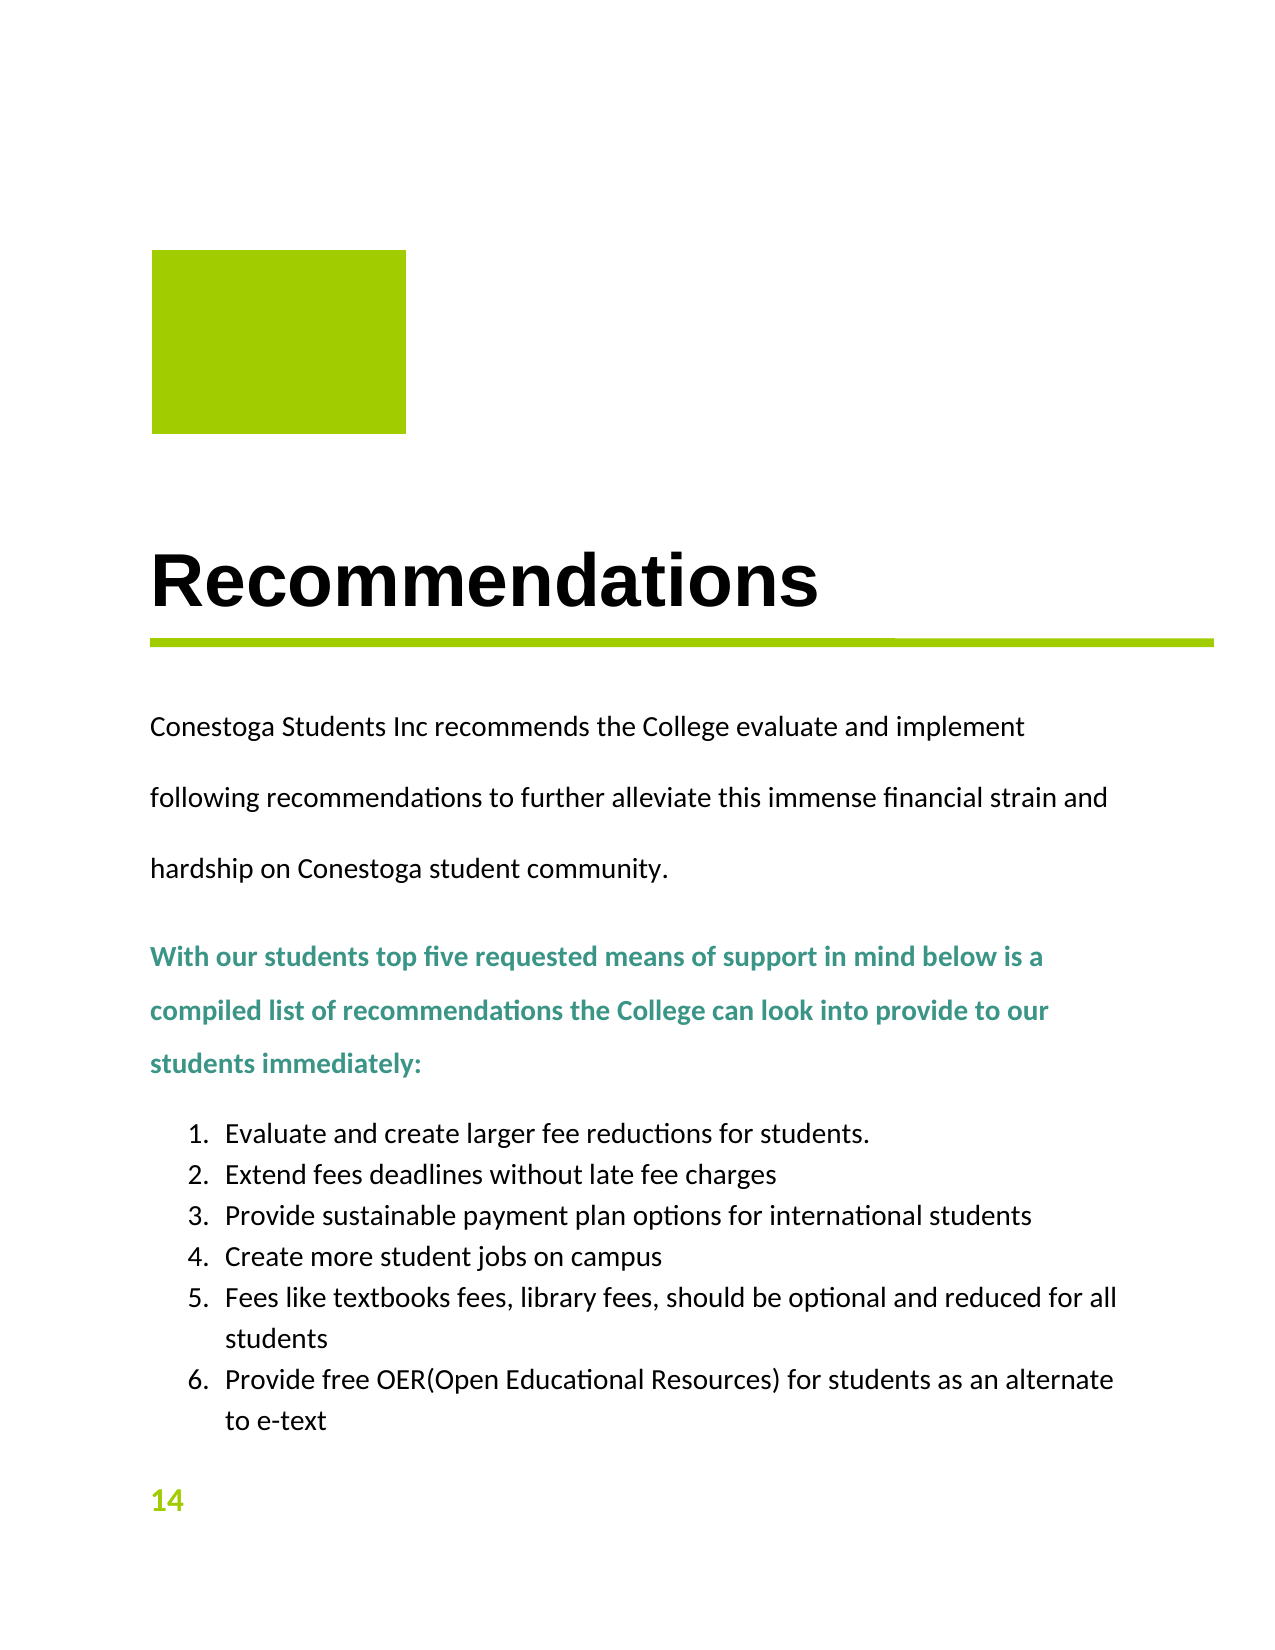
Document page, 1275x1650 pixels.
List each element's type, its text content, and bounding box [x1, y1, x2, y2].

list Evaluate and create larger fee reductions for students. [187, 1115, 1125, 1151]
text Conestoga Students Inc recommends the College evaluate and implement following recommendations to further alleviate this immense financial strain and hardship on Conestoga student community. [150, 708, 1125, 886]
list Provide sustainable payment plan options for international students [187, 1197, 1125, 1233]
text With our students top five requested means of support in mind below is a compiled list of recommendations the College can look into provide to our students immediately: [150, 938, 1125, 1081]
list Extend fees deadlines without late fee charges [187, 1156, 1125, 1192]
list Fees like textbooks fees, library fees, should be optional and reduced for all students [187, 1279, 1125, 1356]
list Create more student jobs on campus [187, 1238, 1125, 1274]
text Recommendations [150, 536, 1125, 622]
list Provide free OER(Open Educational Resources) for students as an alternate to e-text [187, 1361, 1125, 1437]
